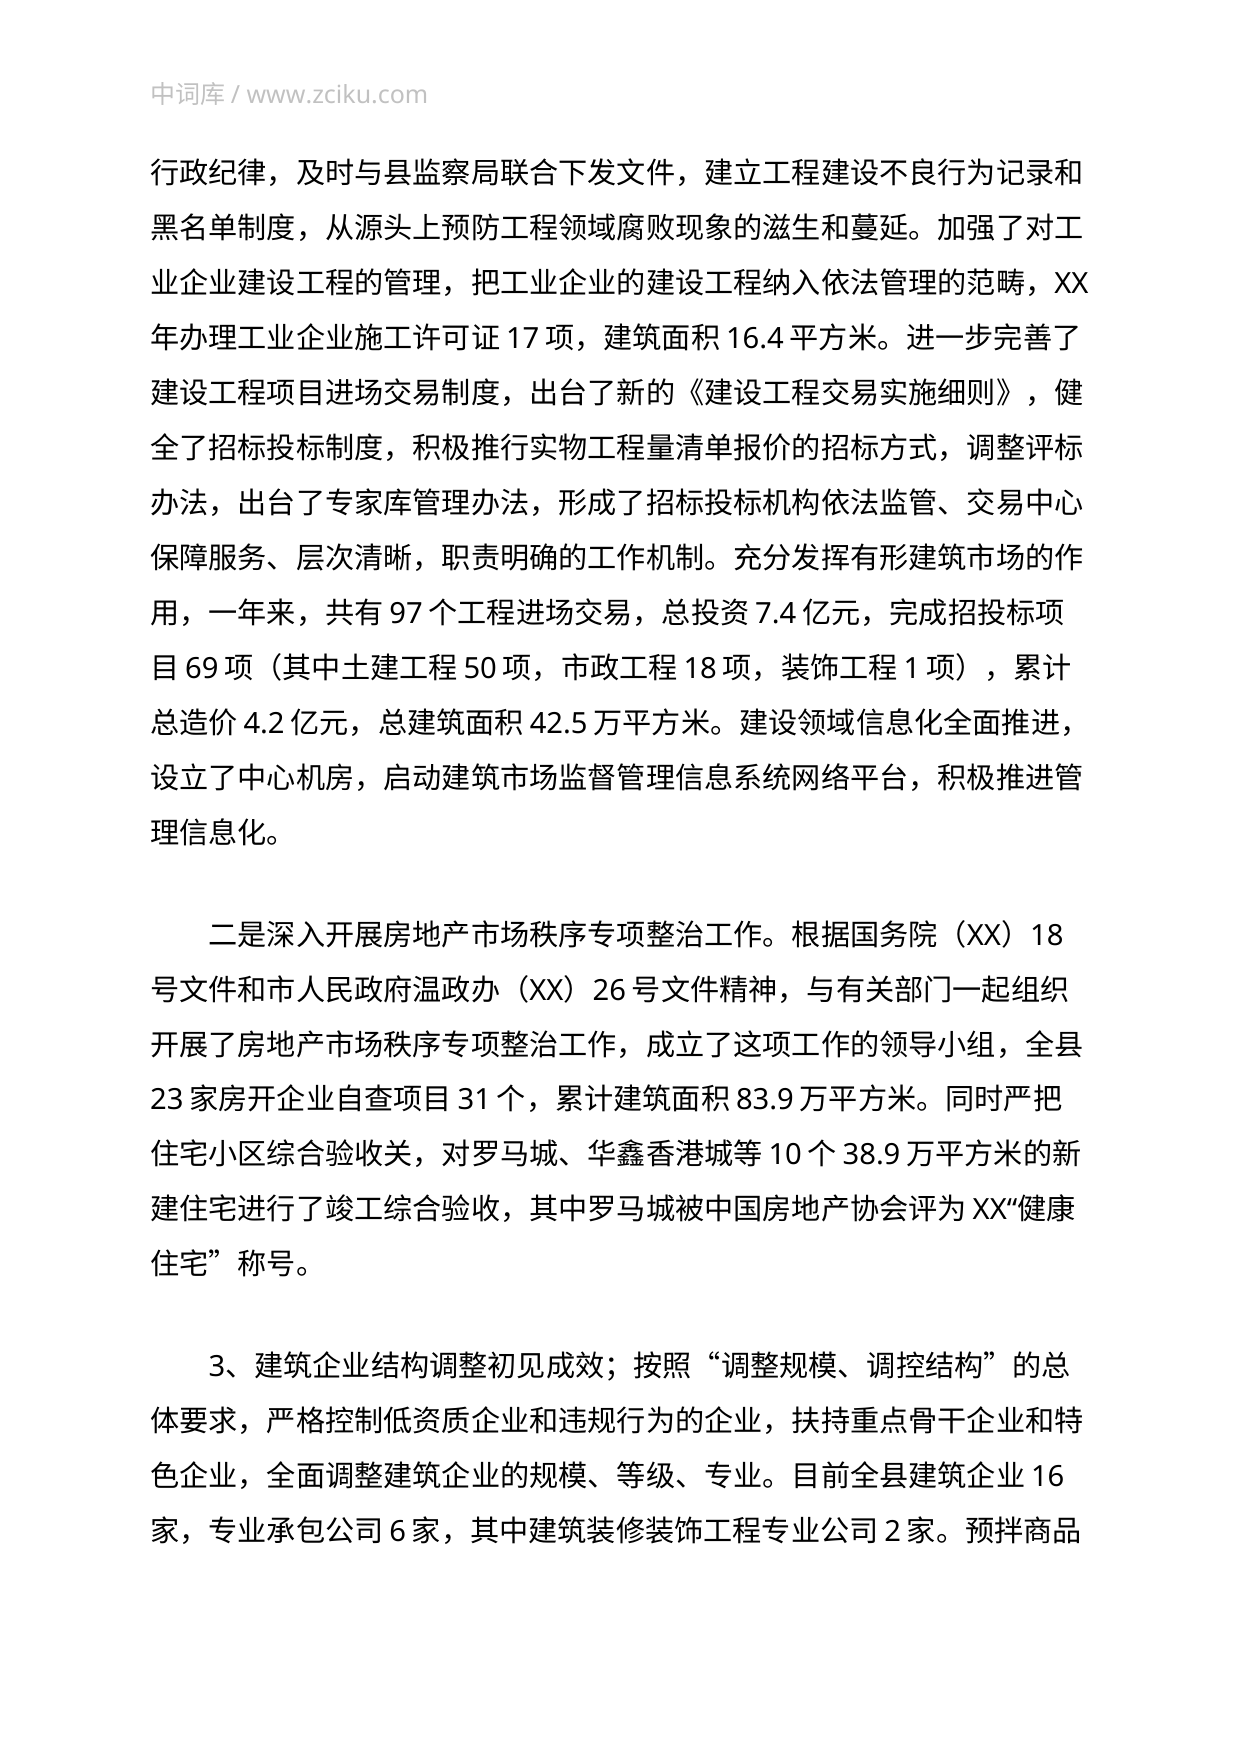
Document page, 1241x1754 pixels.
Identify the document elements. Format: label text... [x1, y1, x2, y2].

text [150, 150, 1090, 852]
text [150, 1343, 1090, 1550]
text 二是深入开展房地产市场秩序专项整治工作。根据国务院（XX）18号文件和市人民政府温政办（XX）26号文件精神，与有关部门一起组织开展了房地产市场秩序专项整治工作，成立了这项工作的领导小组，全县23家房开企业自查项目31个，累计建筑面积83.9万平方米。同时严把住宅小区综合验收关，对罗马城、华鑫香港城等10个38.9万平方米的新建住宅进行了竣工综合验收，其中罗马城被中国房地产协会评为XX“健康住宅”称号。 [150, 911, 1090, 1283]
